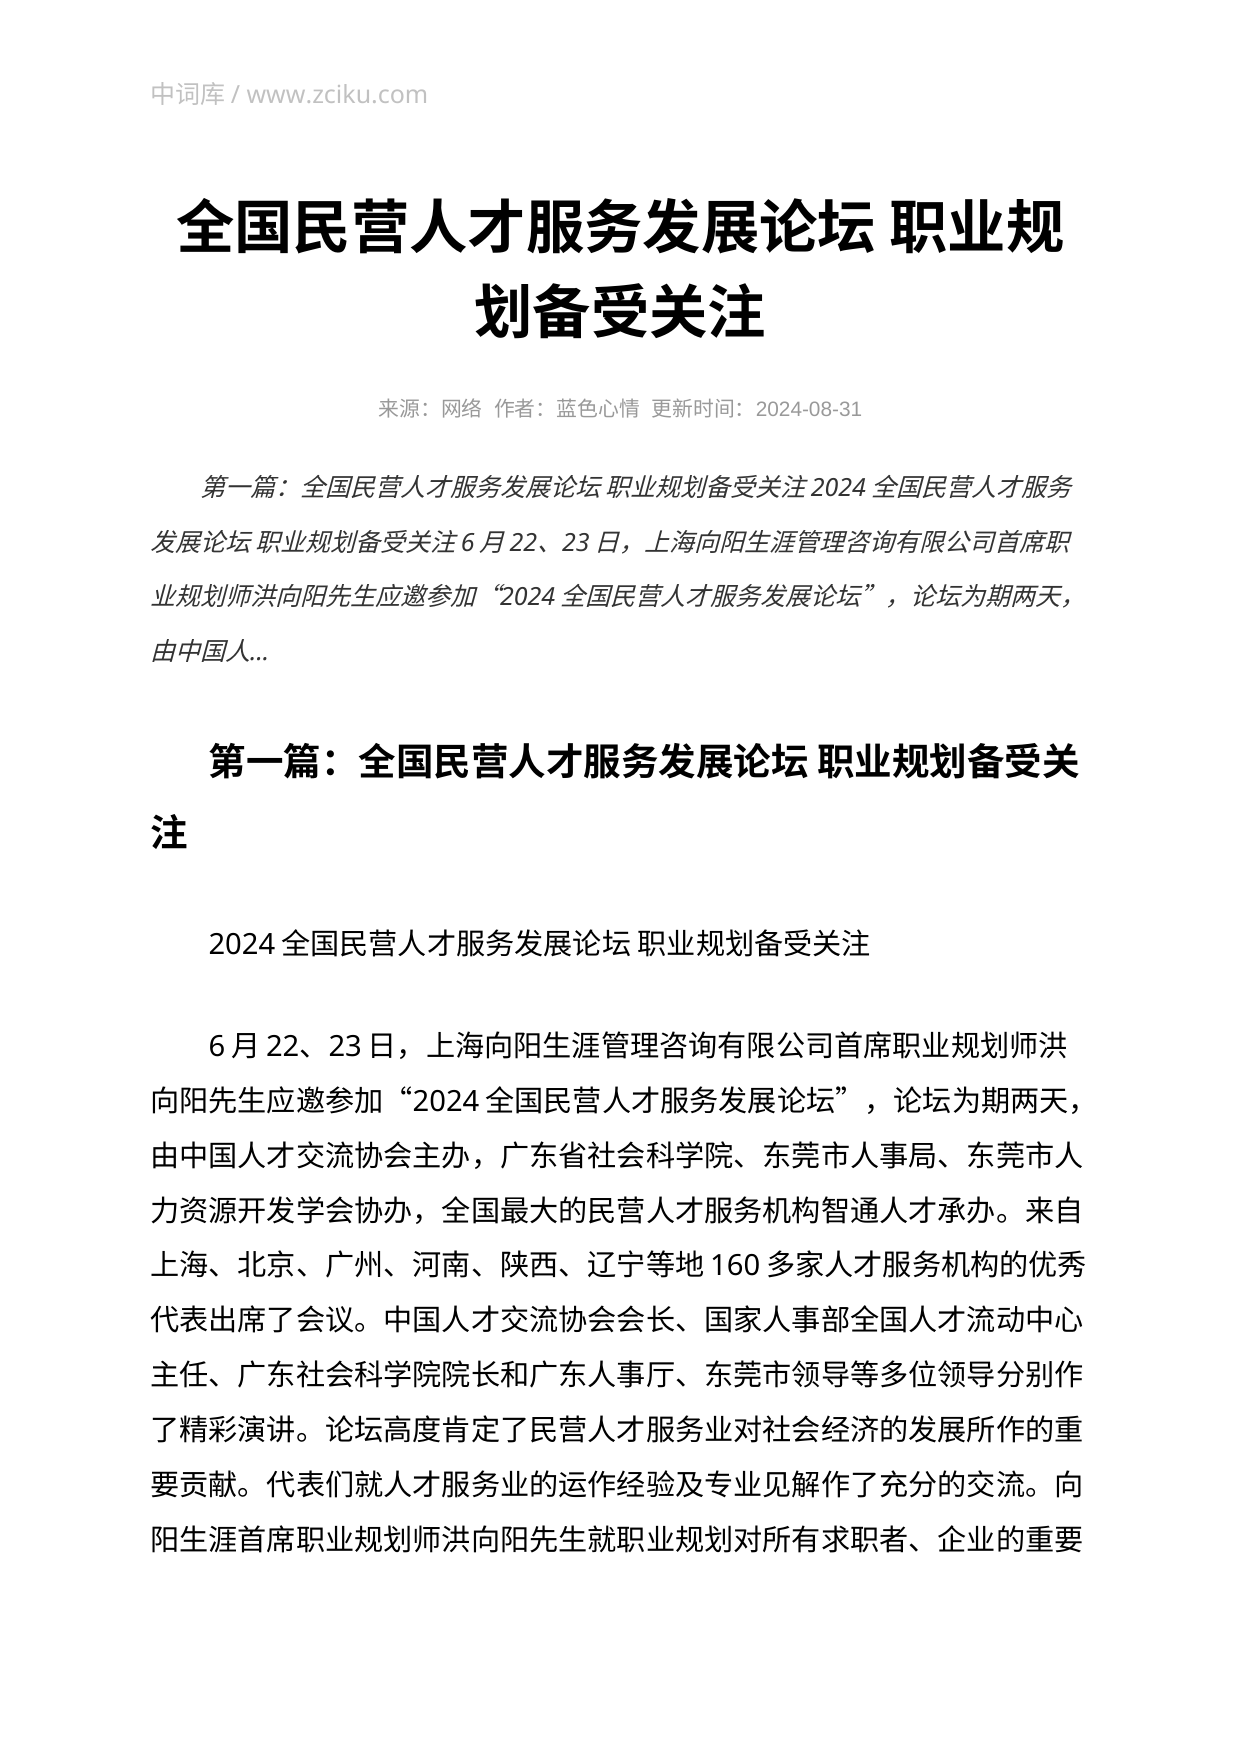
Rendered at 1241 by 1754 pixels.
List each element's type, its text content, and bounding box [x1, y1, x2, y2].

text 第一篇：全国民营人才服务发展论坛 职业规划备受关注 [150, 732, 1090, 857]
subtitle 全国民营人才服务发展论坛 职业规划备受关注 [150, 181, 1090, 350]
text 第一篇：全国民营人才服务发展论坛 职业规划备受关注2024全国民营人才服务发展论坛 职业规划备受关注6月22、23日，上海向阳生涯管理咨询有限公司首席职业规划师洪向阳先生应邀参加“2024全国民营人才服务发展论坛”，论坛为期两天，由中国人... [150, 468, 1090, 667]
text 2024全国民营人才服务发展论坛 职业规划备受关注 [150, 920, 1090, 963]
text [150, 1022, 1090, 1559]
text 来源：网络 作者：蓝色心情 更新时间：2024-08-31 [150, 397, 1090, 421]
